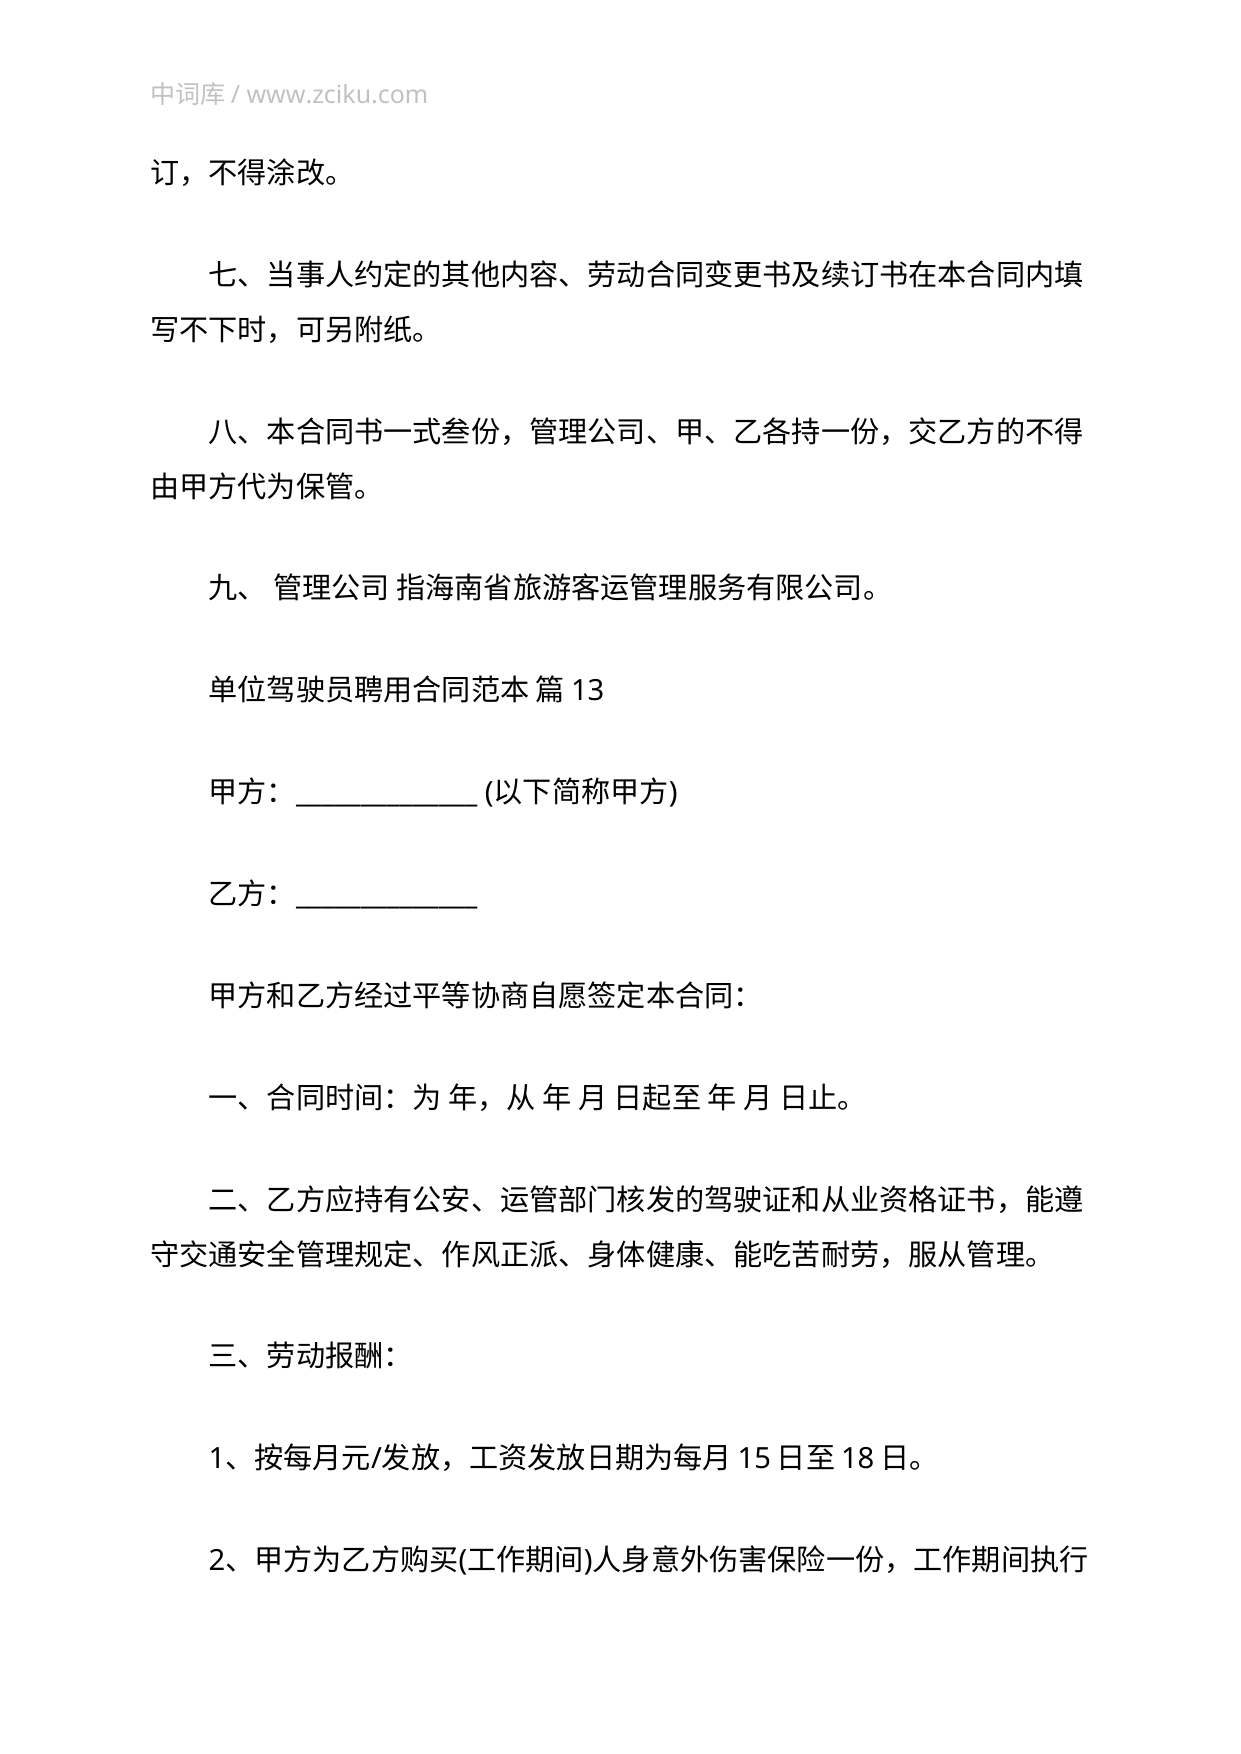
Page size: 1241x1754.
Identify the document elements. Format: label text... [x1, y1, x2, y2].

text 七、当事人约定的其他内容、劳动合同变更书及续订书在本合同内填写不下时，可另附纸。 [150, 252, 1090, 349]
text 一、合同时间：为 年，从 年 月 日起至 年 月 日止。 [150, 1074, 1090, 1117]
text 三、劳动报酬： [150, 1333, 1090, 1375]
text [150, 150, 1090, 192]
text 甲方：______________ (以下简称甲方) [150, 769, 1090, 811]
text 单位驾驶员聘用合同范本 篇13 [150, 667, 1090, 709]
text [150, 1537, 1090, 1579]
text 乙方：______________ [150, 871, 1090, 913]
text 甲方和乙方经过平等协商自愿签定本合同： [150, 973, 1090, 1015]
text 八、本合同书一式叁份，管理公司、甲、乙各持一份，交乙方的不得由甲方代为保管。 [150, 408, 1090, 506]
text 二、乙方应持有公安、运管部门核发的驾驶证和从业资格证书，能遵守交通安全管理规定、作风正派、身体健康、能吃苦耐劳，服从管理。 [150, 1176, 1090, 1273]
text 1、按每月元/发放，工资发放日期为每月15日至18日。 [150, 1435, 1090, 1477]
text 九、 管理公司 指海南省旅游客运管理服务有限公司。 [150, 565, 1090, 607]
